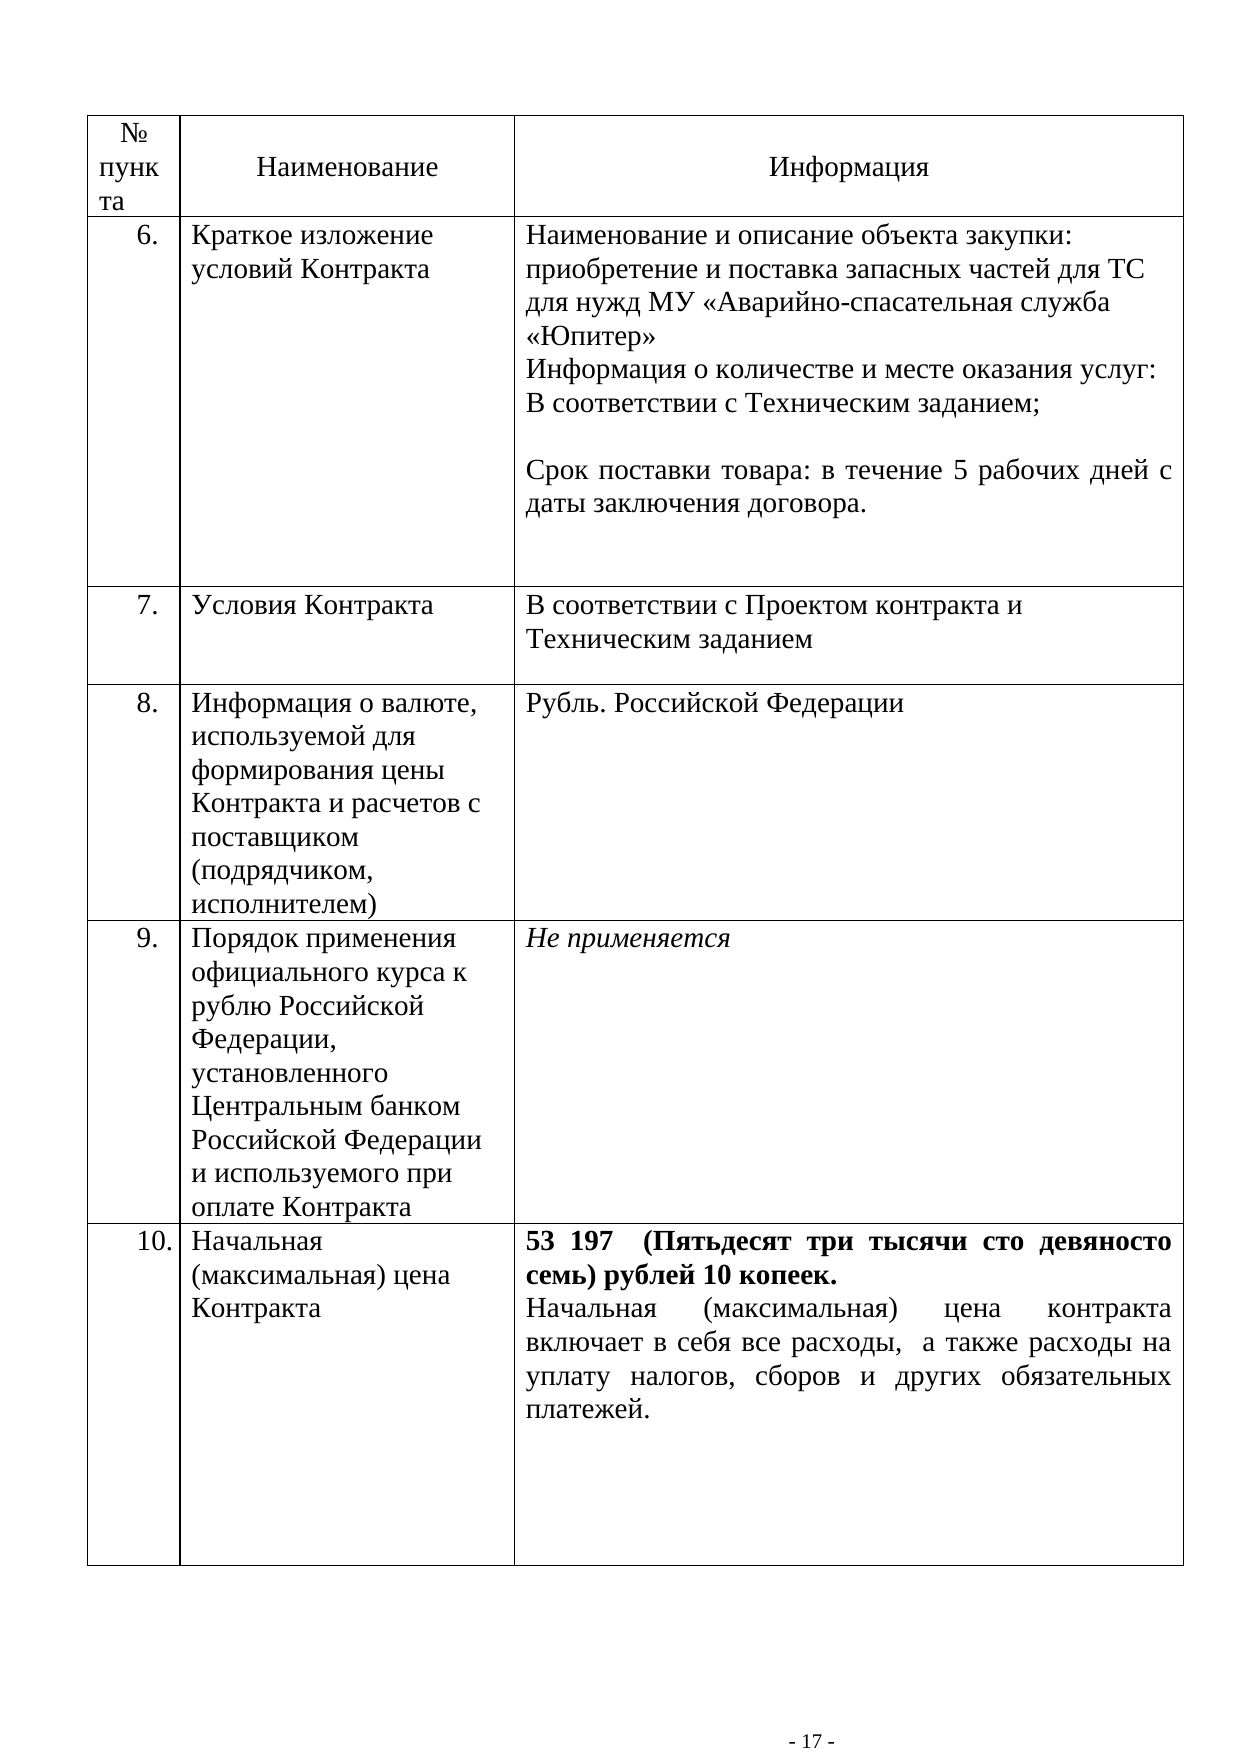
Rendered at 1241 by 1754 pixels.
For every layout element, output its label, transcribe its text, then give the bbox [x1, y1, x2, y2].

table_cell Условия Контракта [181, 587, 514, 684]
table_cell [88, 1224, 179, 1564]
table_header Информация [515, 116, 1183, 216]
table_cell Наименование и описание объекта закупки: приобретение и поставка запасных частей для ТС для нужд МУ «Аварийно-спасательная служба «Юпитер» Информация о количестве и месте оказания услуг: В соответствии с Техническим заданием; Срок поставки товара: в течение 5 рабочих дней с даты заключения договора. [515, 217, 1183, 586]
table_cell Начальная (максимальная) цена Контракта [181, 1224, 514, 1564]
table_cell Информация о валюте, используемой для формирования цены Контракта и расчетов с поставщиком (подрядчиком, исполнителем) [181, 685, 514, 919]
table_cell [88, 217, 179, 586]
table_cell 53 197 (Пятьдесят три тысячи сто девяносто семь) рублей 10 копеек. Начальная (максимальная) цена контракта включает в себя все расходы, а также расходы на уплату налогов, сборов и других обязательных платежей. [515, 1224, 1183, 1564]
table_cell Рубль. Российской Федерации [515, 685, 1183, 919]
table_cell Порядок применения официального курса к рублю Российской Федерации, установленного Центральным банком Российской Федерации и используемого при оплате Контракта [181, 921, 514, 1222]
table_cell [88, 685, 179, 919]
table_header Наименование [181, 116, 514, 216]
table_cell [88, 921, 179, 1222]
table_cell Не применяется [515, 921, 1183, 1222]
table_cell Краткое изложение условий Контракта [181, 217, 514, 586]
table_header № пункта [88, 116, 179, 216]
table_cell [88, 587, 179, 684]
table_cell В соответствии с Проектом контракта и Техническим заданием [515, 587, 1183, 684]
